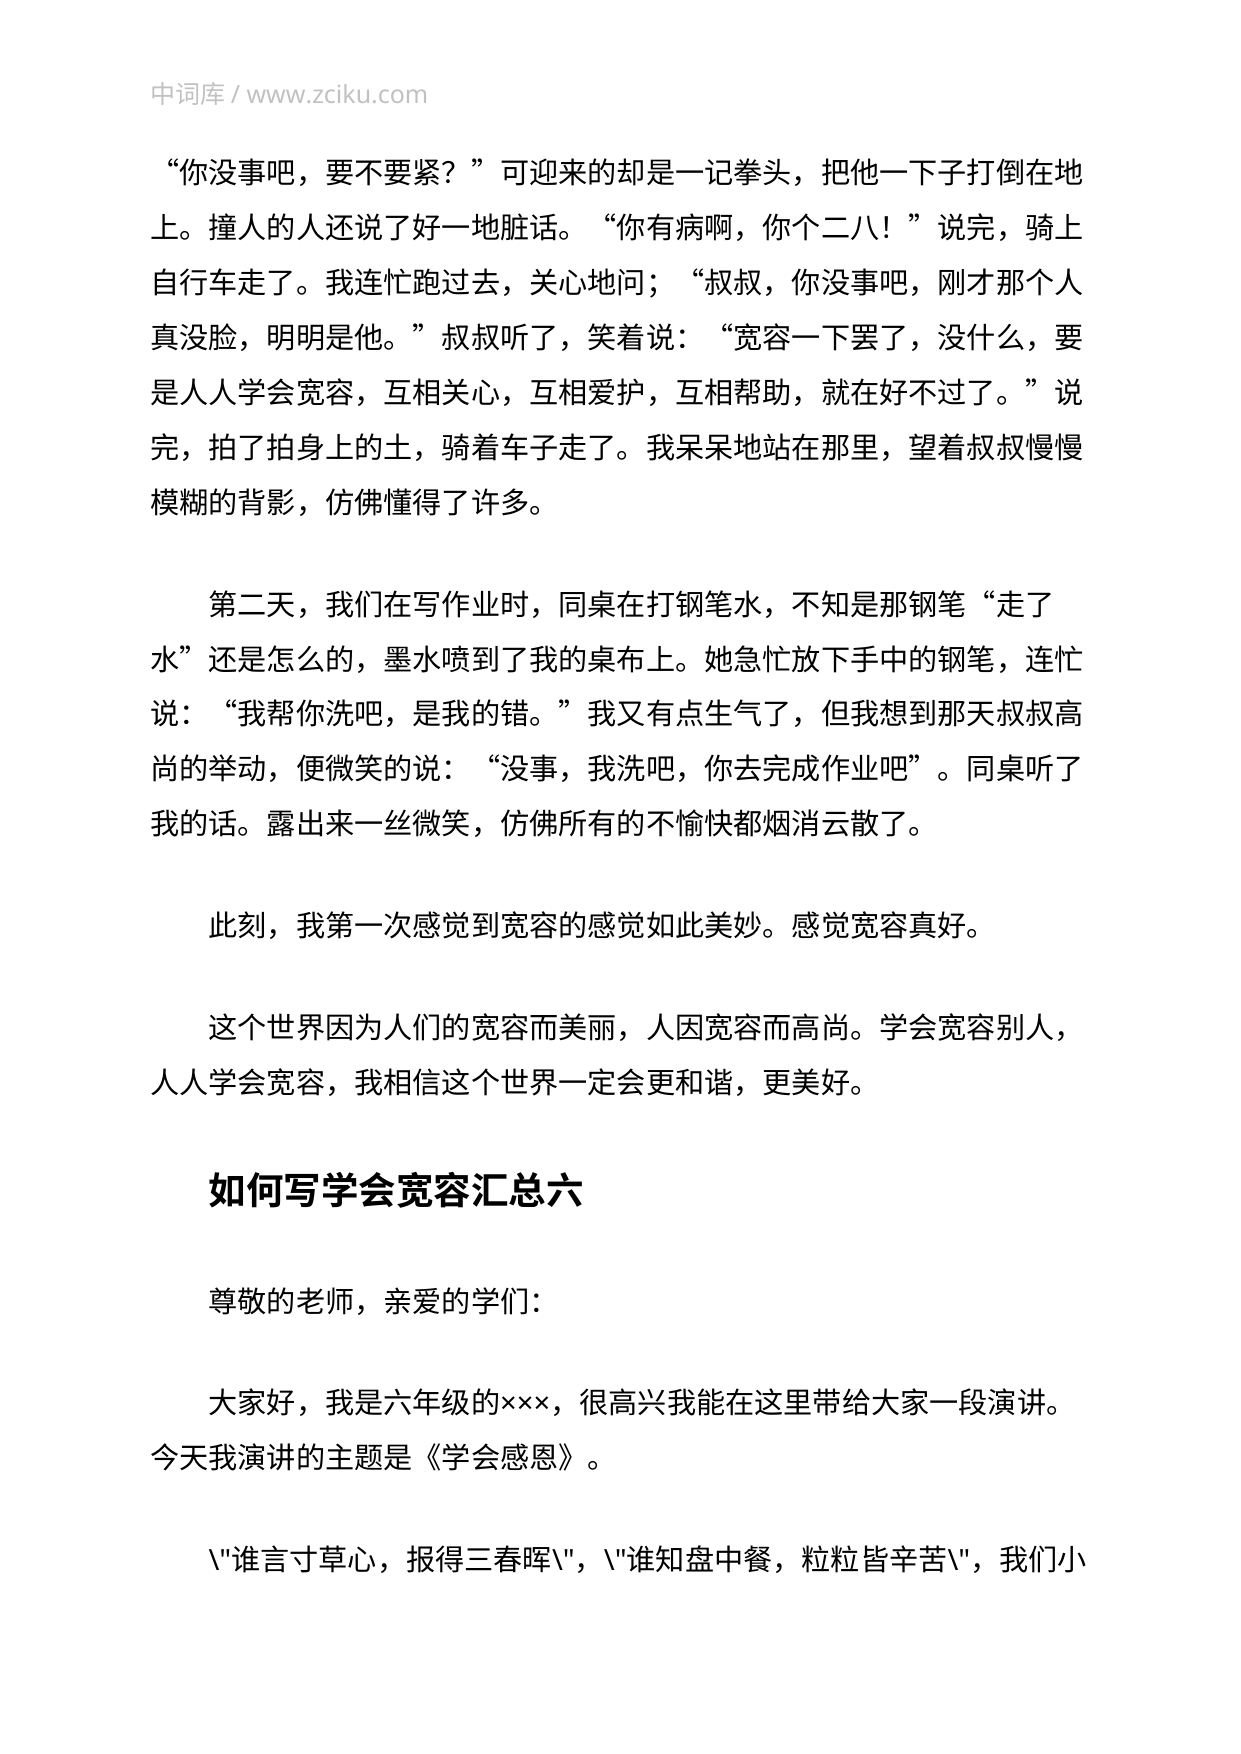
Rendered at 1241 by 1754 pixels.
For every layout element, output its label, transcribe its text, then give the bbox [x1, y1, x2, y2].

text 尊敬的老师，亲爱的学们： [150, 1278, 1090, 1321]
text 大家好，我是六年级的×××，很高兴我能在这里带给大家一段演讲。今天我演讲的主题是《学会感恩》。 [150, 1380, 1090, 1477]
text 第二天，我们在写作业时，同桌在打钢笔水，不知是那钢笔“走了水”还是怎么的，墨水喷到了我的桌布上。她急忙放下手中的钢笔，连忙说：“我帮你洗吧，是我的错。”我又有点生气了，但我想到那天叔叔高尚的举动，便微笑的说：“没事，我洗吧，你去完成作业吧”。同桌听了我的话。露出来一丝微笑，仿佛所有的不愉快都烟消云散了。 [150, 581, 1090, 843]
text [150, 150, 1090, 522]
text 此刻，我第一次感觉到宽容的感觉如此美妙。感觉宽容真好。 [150, 902, 1090, 945]
text 如何写学会宽容汇总六 [150, 1161, 1090, 1215]
text 这个世界因为人们的宽容而美丽，人因宽容而高尚。学会宽容别人，人人学会宽容，我相信这个世界一定会更和谐，更美好。 [150, 1004, 1090, 1101]
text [150, 1537, 1090, 1579]
